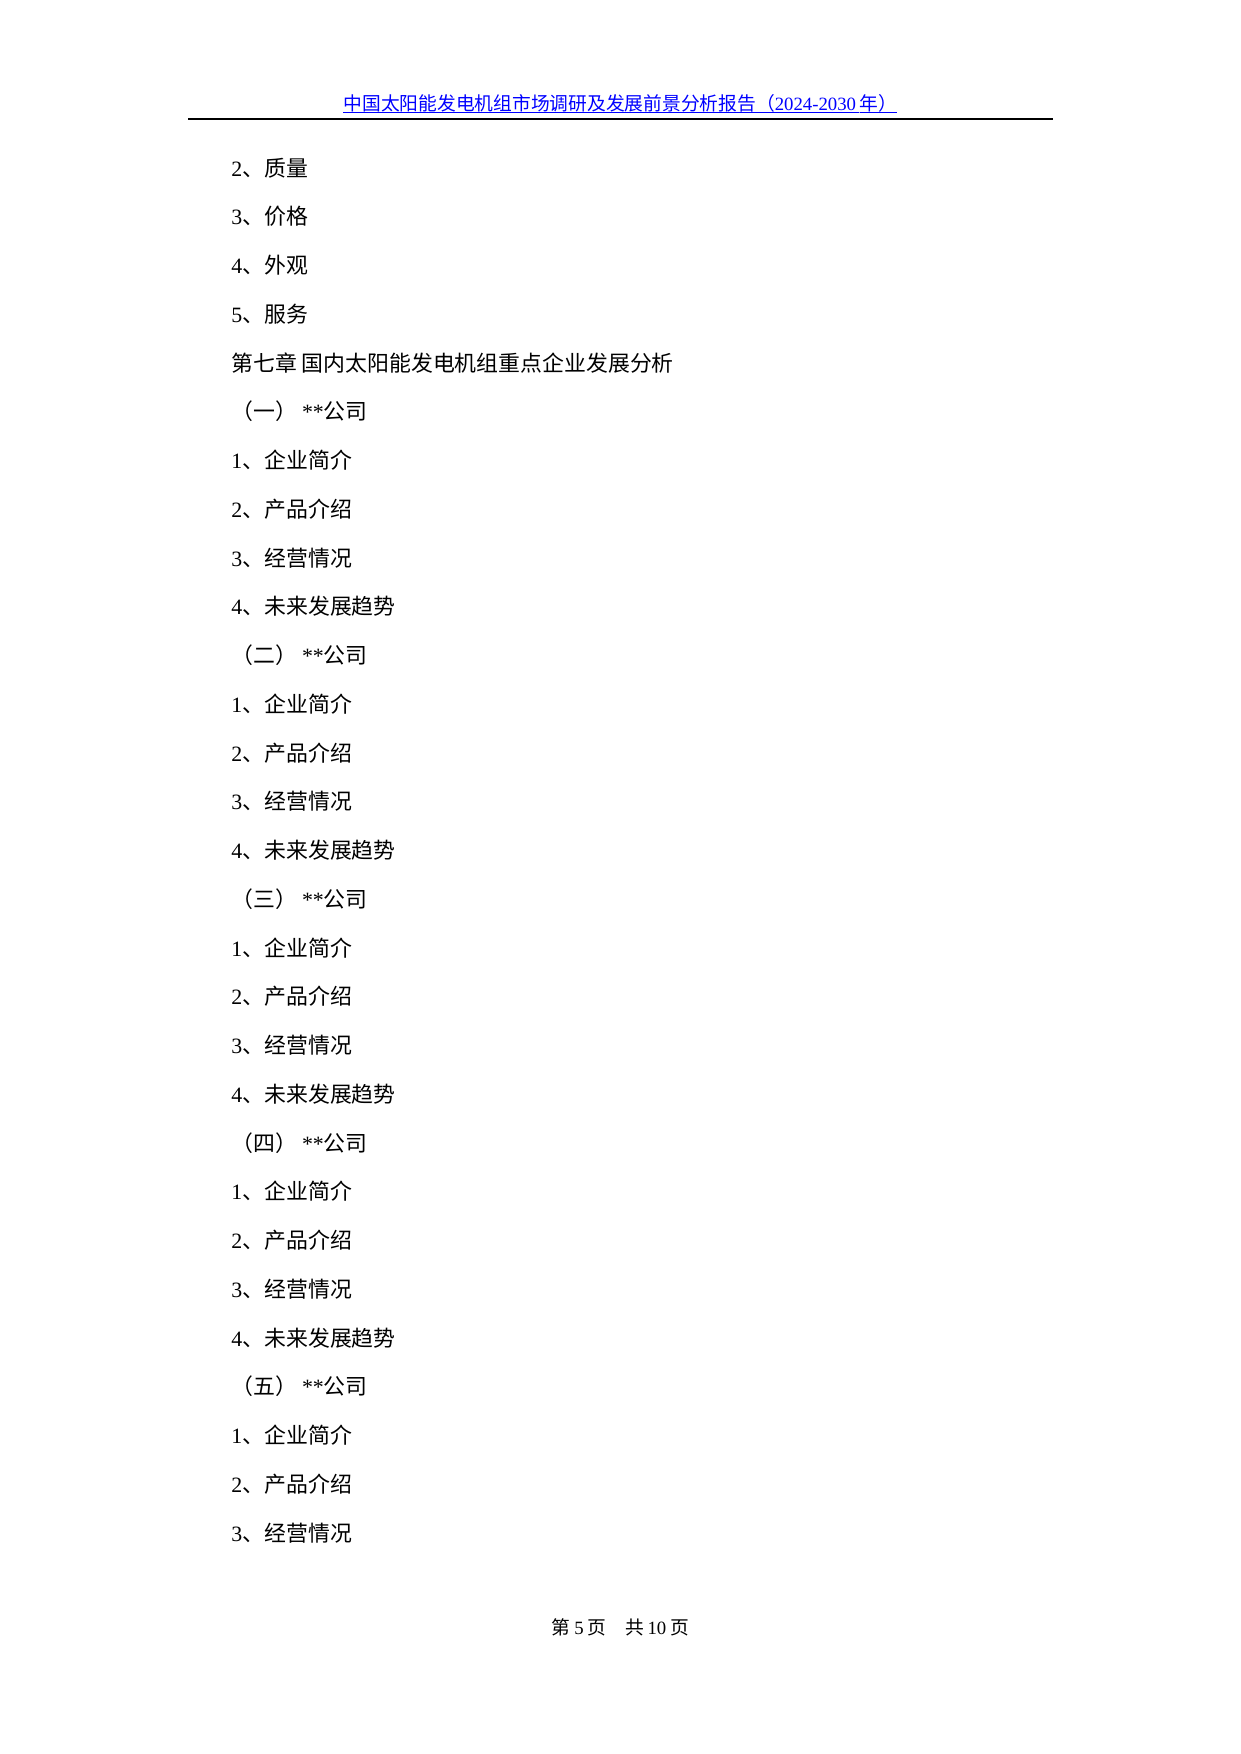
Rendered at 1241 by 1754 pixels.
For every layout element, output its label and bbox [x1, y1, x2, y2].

text [187, 150, 1053, 1548]
